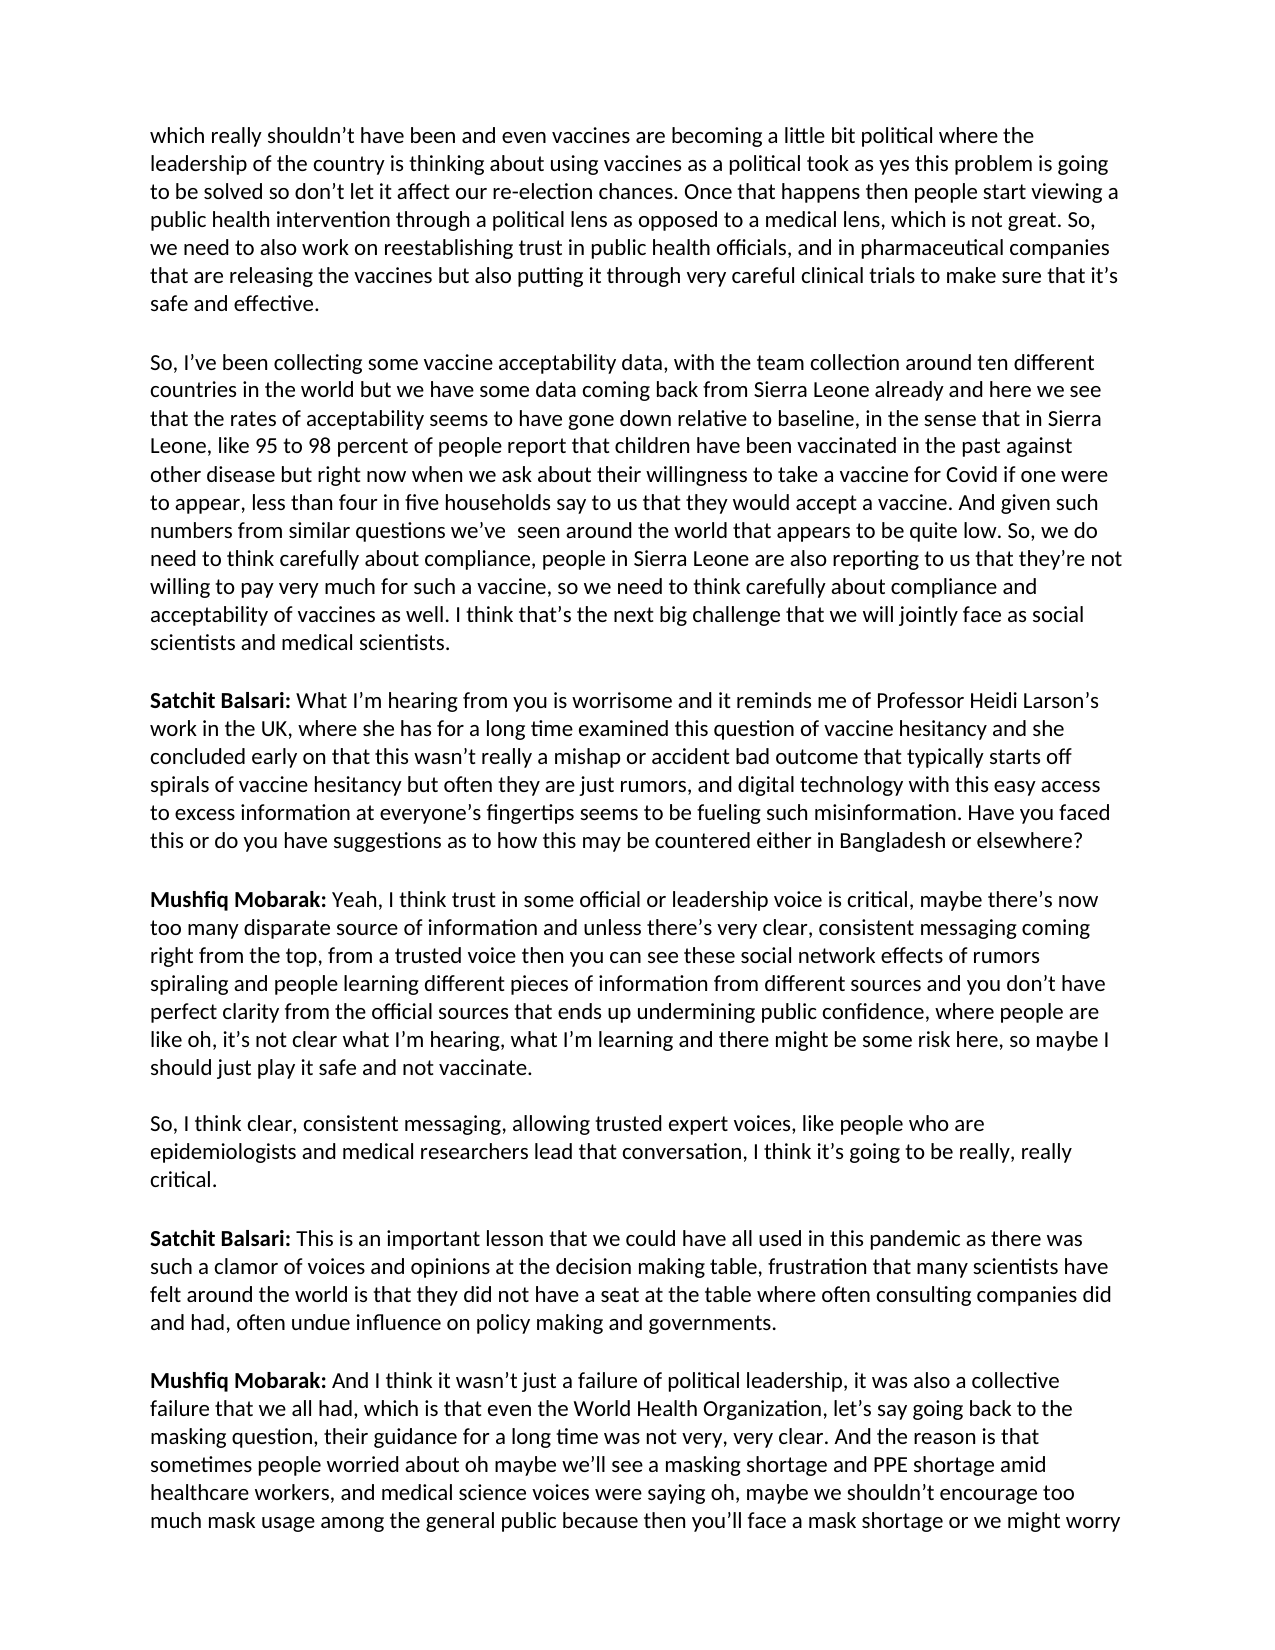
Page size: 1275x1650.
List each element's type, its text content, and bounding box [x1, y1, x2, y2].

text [150, 1366, 1125, 1534]
text Satchit Balsari: What I’m hearing from you is worrisome and it reminds me of Professor Heidi Larson’s work in the UK, where she has for a long time examined this question of vaccine hesitancy and she concluded early on that this wasn’t really a mishap or accident bad outcome that typically starts off spirals of vaccine hesitancy but often they are just rumors, and digital technology with this easy access to excess information at everyone’s fingertips seems to be fueling such misinformation. Have you faced this or do you have suggestions as to how this may be countered either in Bangladesh or elsewhere? [150, 686, 1125, 854]
text So, I’ve been collecting some vaccine acceptability data, with the team collection around ten different countries in the world but we have some data coming back from Sierra Leone already and here we see that the rates of acceptability seems to have gone down relative to baseline, in the sense that in Sierra Leone, like 95 to 98 percent of people report that children have been vaccinated in the past against other disease but right now when we ask about their willingness to take a vaccine for Covid if one were to appear, less than four in five households say to us that they would accept a vaccine. And given such numbers from similar questions we’ve seen around the world that appears to be quite low. So, we do need to think carefully about compliance, people in Sierra Leone are also reporting to us that they’re not willing to pay very much for such a vaccine, so we need to think carefully about compliance and acceptability of vaccines as well. I think that’s the next big challenge that we will jointly face as social scientists and medical scientists. [150, 348, 1125, 656]
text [150, 121, 1125, 317]
text Satchit Balsari: This is an important lesson that we could have all used in this pandemic as there was such a clamor of voices and opinions at the decision making table, frustration that many scientists have felt around the world is that they did not have a seat at the table where often consulting companies did and had, often undue influence on policy making and governments. [150, 1224, 1125, 1336]
text So, I think clear, consistent messaging, allowing trusted expert voices, like people who are epidemiologists and medical researchers lead that conversation, I think it’s going to be really, really critical. [150, 1109, 1125, 1193]
text Mushfiq Mobarak: Yeah, I think trust in some official or leadership voice is critical, maybe there’s now too many disparate source of information and unless there’s very clear, consistent messaging coming right from the top, from a trusted voice then you can see these social network effects of rumors spiraling and people learning different pieces of information from different sources and you don’t have perfect clarity from the official sources that ends up undermining public confidence, where people are like oh, it’s not clear what I’m hearing, what I’m learning and there might be some risk here, so maybe I should just play it safe and not vaccinate. [150, 885, 1125, 1081]
